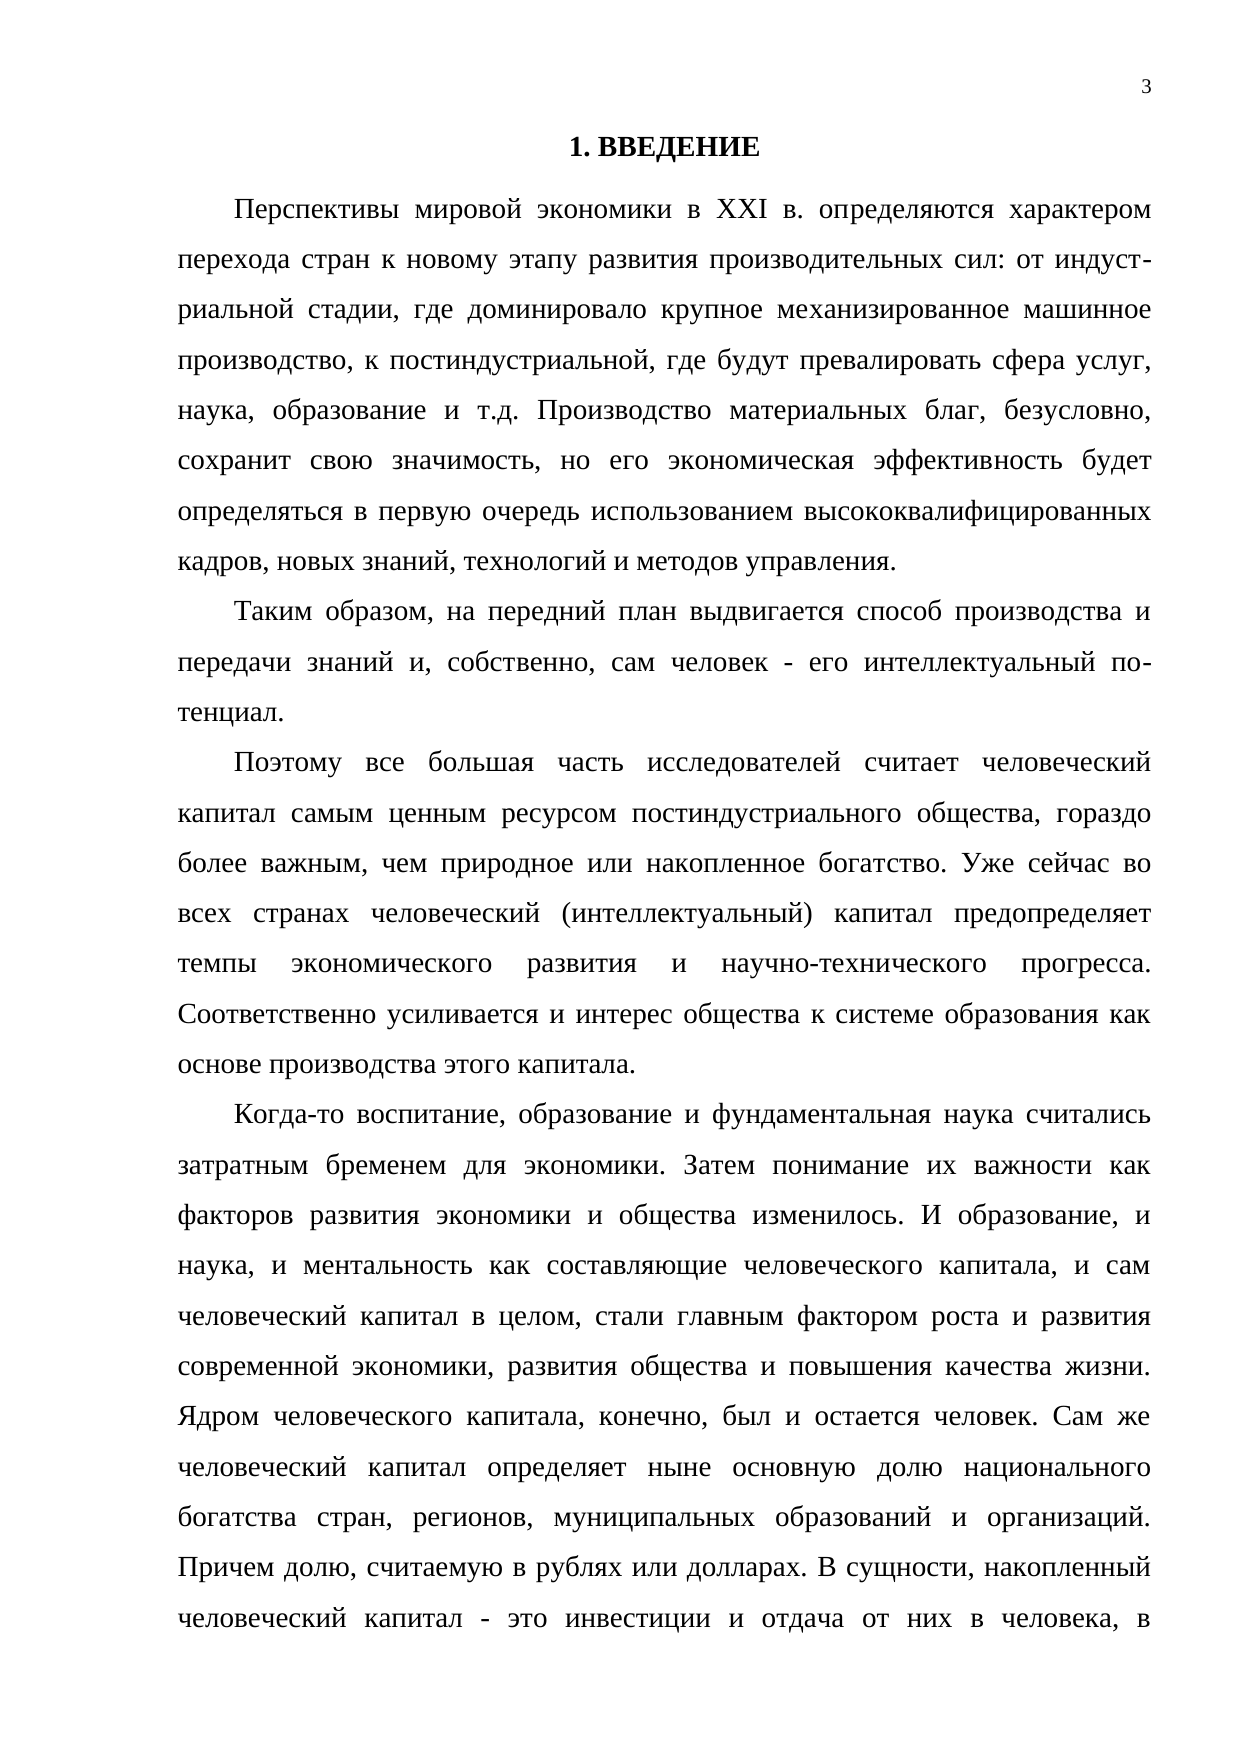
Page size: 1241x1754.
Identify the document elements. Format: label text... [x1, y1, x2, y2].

subtitle 1. ВВЕДЕНИЕ [177, 129, 1152, 163]
text Поэтому все большая часть исследователей считает человеческий капитал самым ценным ресурсом постиндустриального общества, гораздо более важным, чем природное или накопленное богатство. Уже сейчас во всех странах человеческий (интеллектуальный) капитал предопределяет темпы экономического развития и научно-технического прогресса. Соответственно усиливается и интерес общества к системе образования как основе производства этого капитала. [177, 744, 1152, 1080]
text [177, 1097, 1152, 1633]
text Таким образом, на передний план выдвигается способ производства и передачи знаний и, собственно, сам человек - его интеллектуальный потенциал. [177, 593, 1152, 728]
text Перспективы мировой экономики в XXI в. определяются характером перехода стран к новому этапу развития производительных сил: от индустриальной стадии, где доминировало крупное механизированное машинное производство, к постиндустриальной, где будут превалировать сфера услуг, наука, образование и т.д. Производство материальных благ, безусловно, сохранит свою значимость, но его экономическая эффективность будет определяться в первую очередь использованием высококвалифицированных кадров, новых знаний, технологий и методов управления. [177, 191, 1152, 577]
